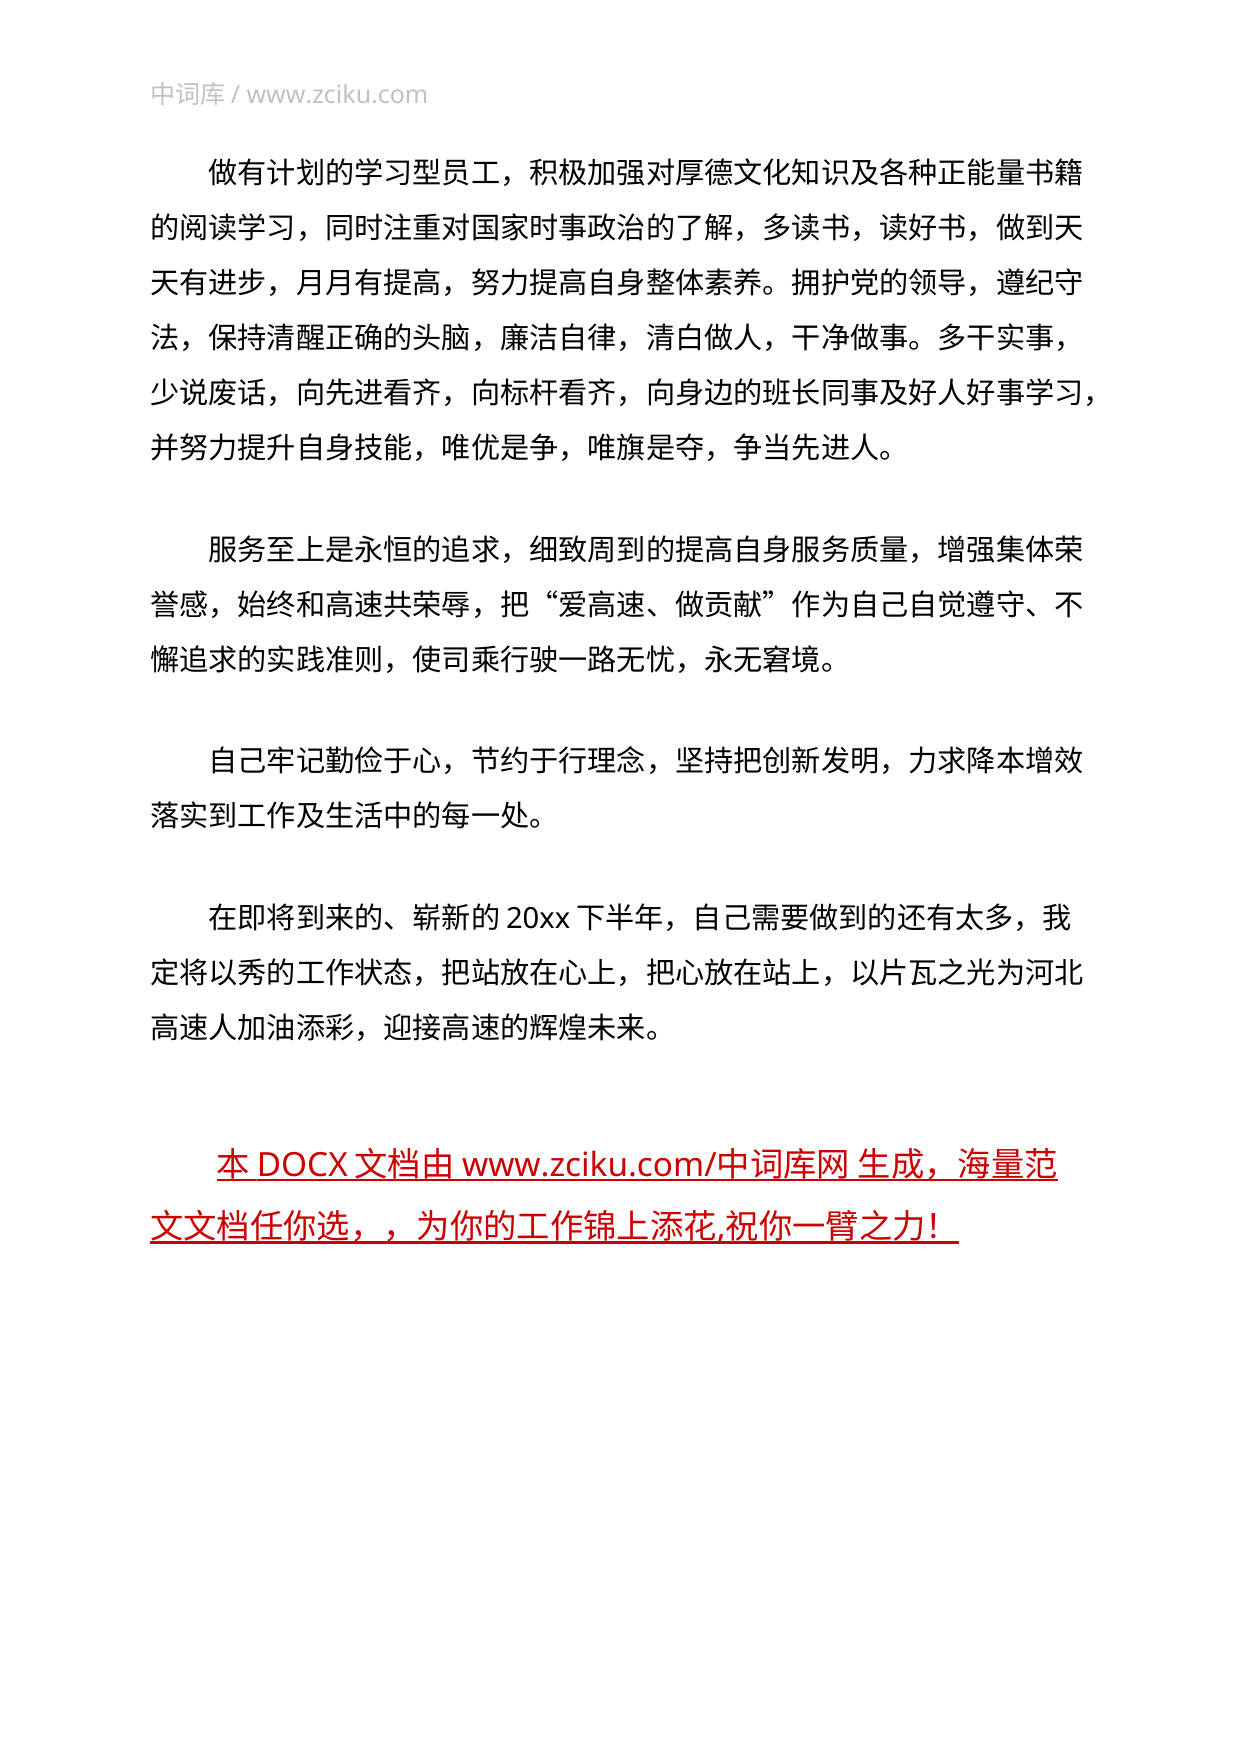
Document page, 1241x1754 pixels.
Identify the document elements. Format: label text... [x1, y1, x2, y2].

text 在即将到来的、崭新的20xx下半年，自己需要做到的还有太多，我定将以秀的工作状态，把站放在心上，把心放在站上，以片瓦之光为河北高速人加油添彩，迎接高速的辉煌未来。 [150, 894, 1090, 1047]
text 自己牢记勤俭于心，节约于行理念，坚持把创新发明，力求降本增效落实到工作及生活中的每一处。 [150, 738, 1090, 835]
text 服务至上是永恒的追求，细致周到的提高自身服务质量，增强集体荣誉感，始终和高速共荣辱，把“爱高速、做贡献”作为自己自觉遵守、不懈追求的实践准则，使司乘行驶一路无忧，永无窘境。 [150, 526, 1090, 678]
text 本DOCX文档由 www.zciku.com/中词库网 生成，海量范文文档任你选，，为你的工作锦上添花,祝你一臂之力！ [150, 1137, 1090, 1249]
text 做有计划的学习型员工，积极加强对厚德文化知识及各种正能量书籍的阅读学习，同时注重对国家时事政治的了解，多读书，读好书，做到天天有进步，月月有提高，努力提高自身整体素养。拥护党的领导，遵纪守法，保持清醒正确的头脑，廉洁自律，清白做人，干净做事。多干实事，少说废话，向先进看齐，向标杆看齐，向身边的班长同事及好人好事学习，并努力提升自身技能，唯优是争，唯旗是夺，争当先进人。 [150, 150, 1090, 467]
